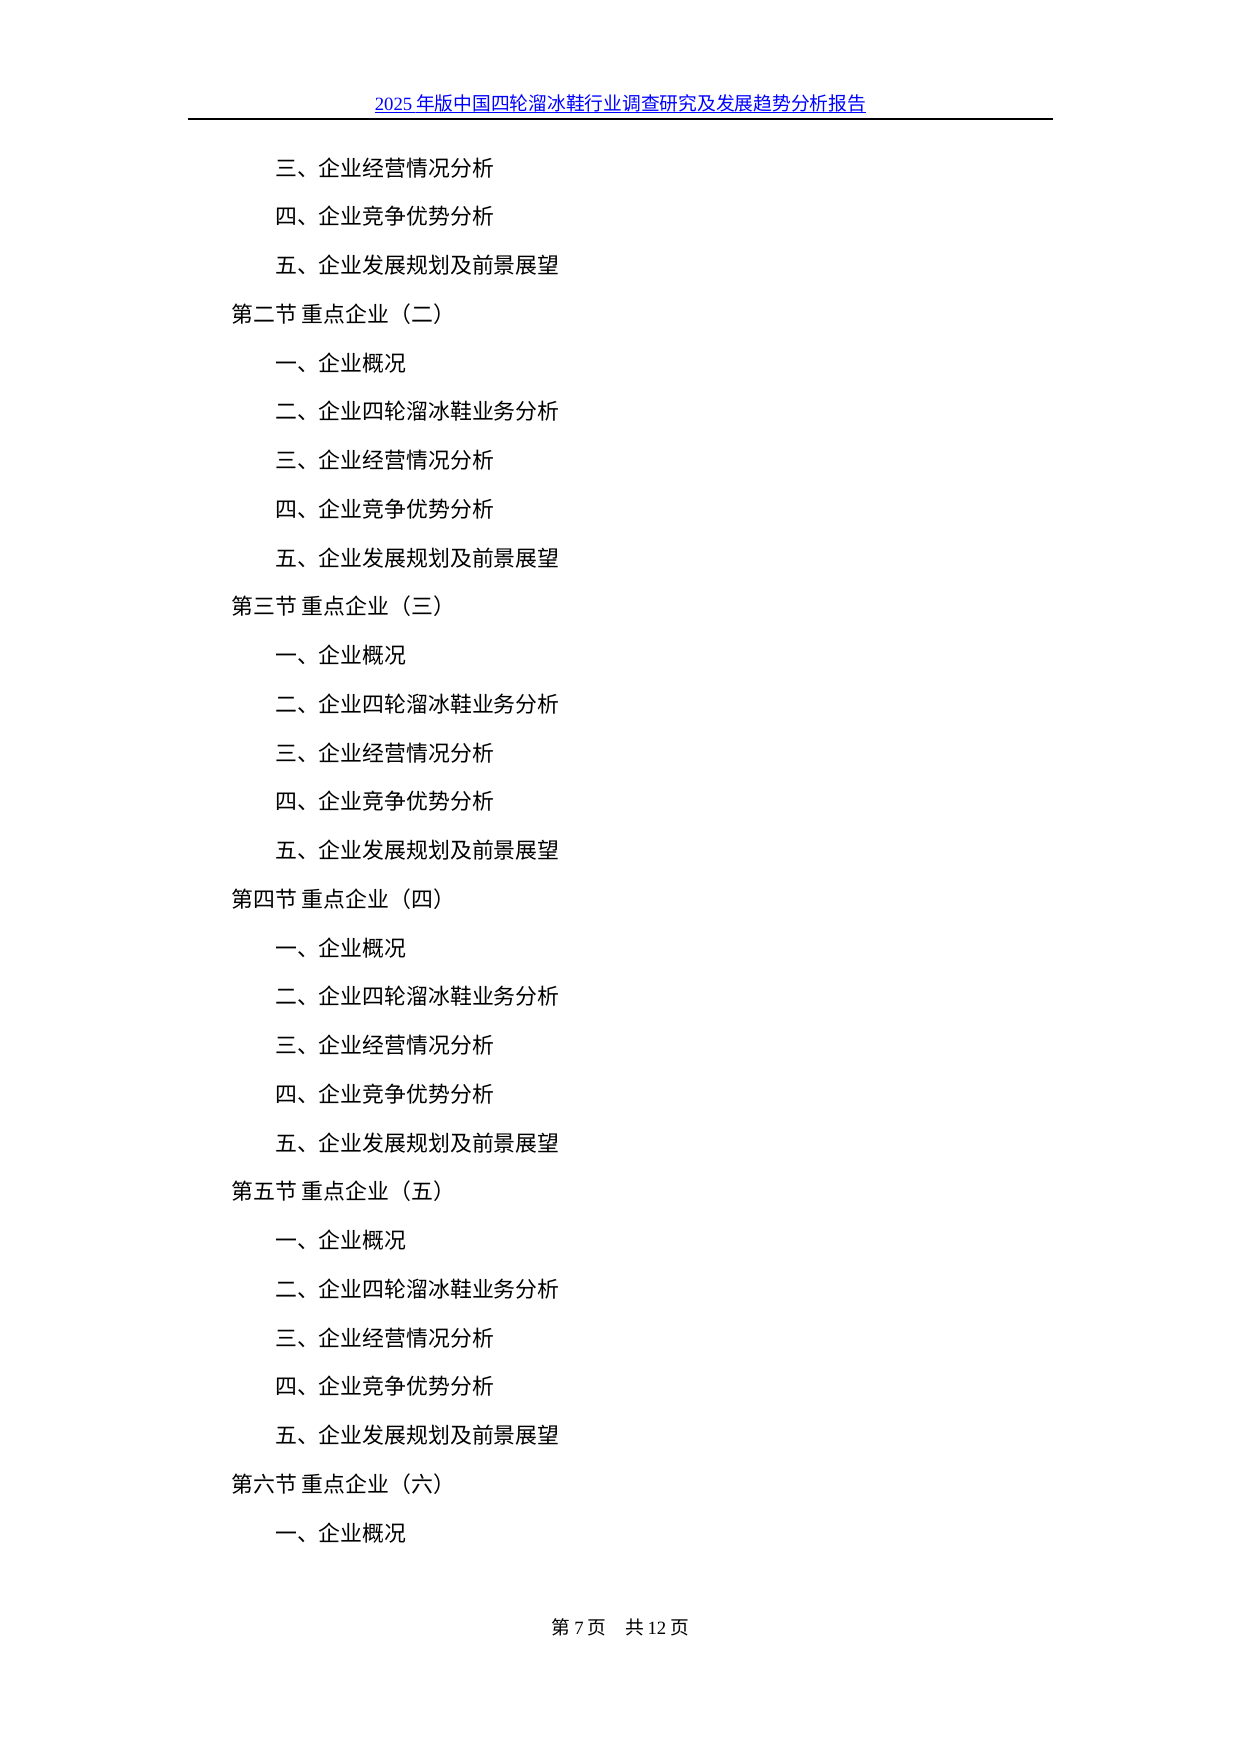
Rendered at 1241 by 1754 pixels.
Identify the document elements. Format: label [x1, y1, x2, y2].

text [187, 150, 1053, 1548]
